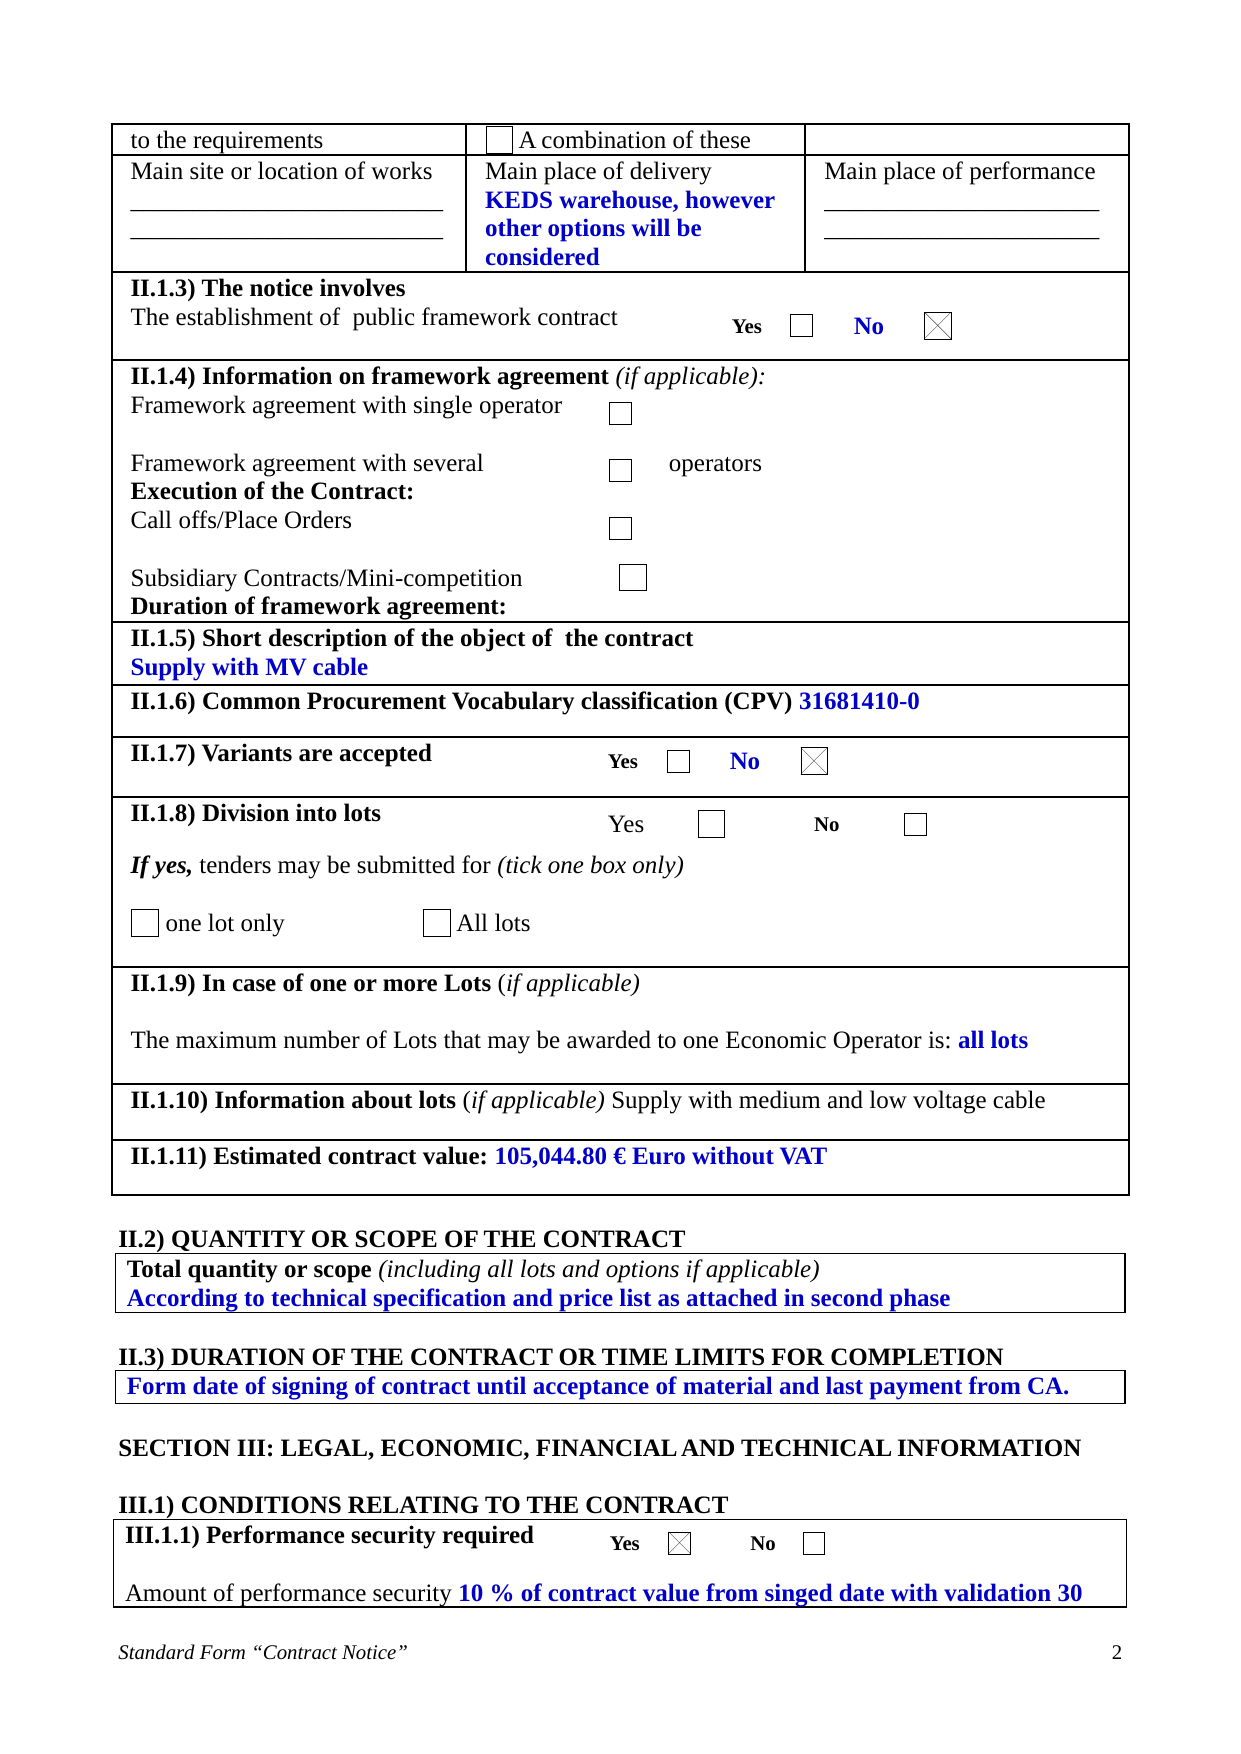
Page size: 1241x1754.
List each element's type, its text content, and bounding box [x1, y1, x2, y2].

table_cell II.1.4) Information on framework agreement (if applicable): Framework agreement with single operator Framework agreement with several operators Execution of the Contract: Call offs/Place Orders Subsidiary Contracts/Mini-competition Duration of framework agreement: [113, 361, 1128, 621]
table_cell [806, 125, 1128, 154]
table_cell II.1.5) Short description of the object of the contract Supply with MV cable [113, 623, 1128, 684]
table_cell II.1.7) Variants are accepted [113, 738, 1128, 796]
table_cell II.1.6) Common Procurement Vocabulary classification (CPV) 31681410-0 [113, 686, 1128, 736]
table_cell II.1.11) Estimated contract value: 105,044.80 € Euro without VAT [113, 1141, 1128, 1194]
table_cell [467, 125, 804, 154]
text II.3) DURATION OF THE CONTRACT OR TIME LIMITS FOR COMPLETION [118, 1342, 1122, 1370]
table_cell Main place of performance ____________________________________________ [806, 156, 1128, 271]
text III.1) CONDITIONS RELATING TO THE CONTRACT [118, 1490, 1122, 1519]
table_cell II.1.8) Division into lots If yes, tenders may be submitted for (tick one box only) one lot only All lots [113, 798, 1128, 966]
text SECTION III: LEGAL, ECONOMIC, FINANCIAL AND TECHNICAL INFORMATION [118, 1433, 1122, 1462]
table_cell Main place of delivery KEDS warehouse, however other options will be considered [467, 156, 804, 271]
table_header Form date of signing of contract until acceptance of material and last payment from CA. [116, 1371, 1124, 1403]
text II.2) QUANTITY OR SCOPE OF THE CONTRACT [118, 1224, 1122, 1253]
table_header Total quantity or scope (including all lots and options if applicable) According to technical specification and price list as attached in second phase [116, 1254, 1124, 1312]
table_cell II.1.9) In case of one or more Lots (if applicable) The maximum number of Lots that may be awarded to one Economic Operator is: all lots [113, 968, 1128, 1083]
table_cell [113, 125, 465, 154]
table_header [114, 1520, 1126, 1606]
table_cell II.1.10) Information about lots (if applicable) Supply with medium and low voltage cable [113, 1085, 1128, 1139]
table_cell II.1.3) The notice involves The establishment of public framework contract [113, 273, 1128, 359]
table_cell Main site or location of works __________________________________________________ [113, 156, 465, 271]
